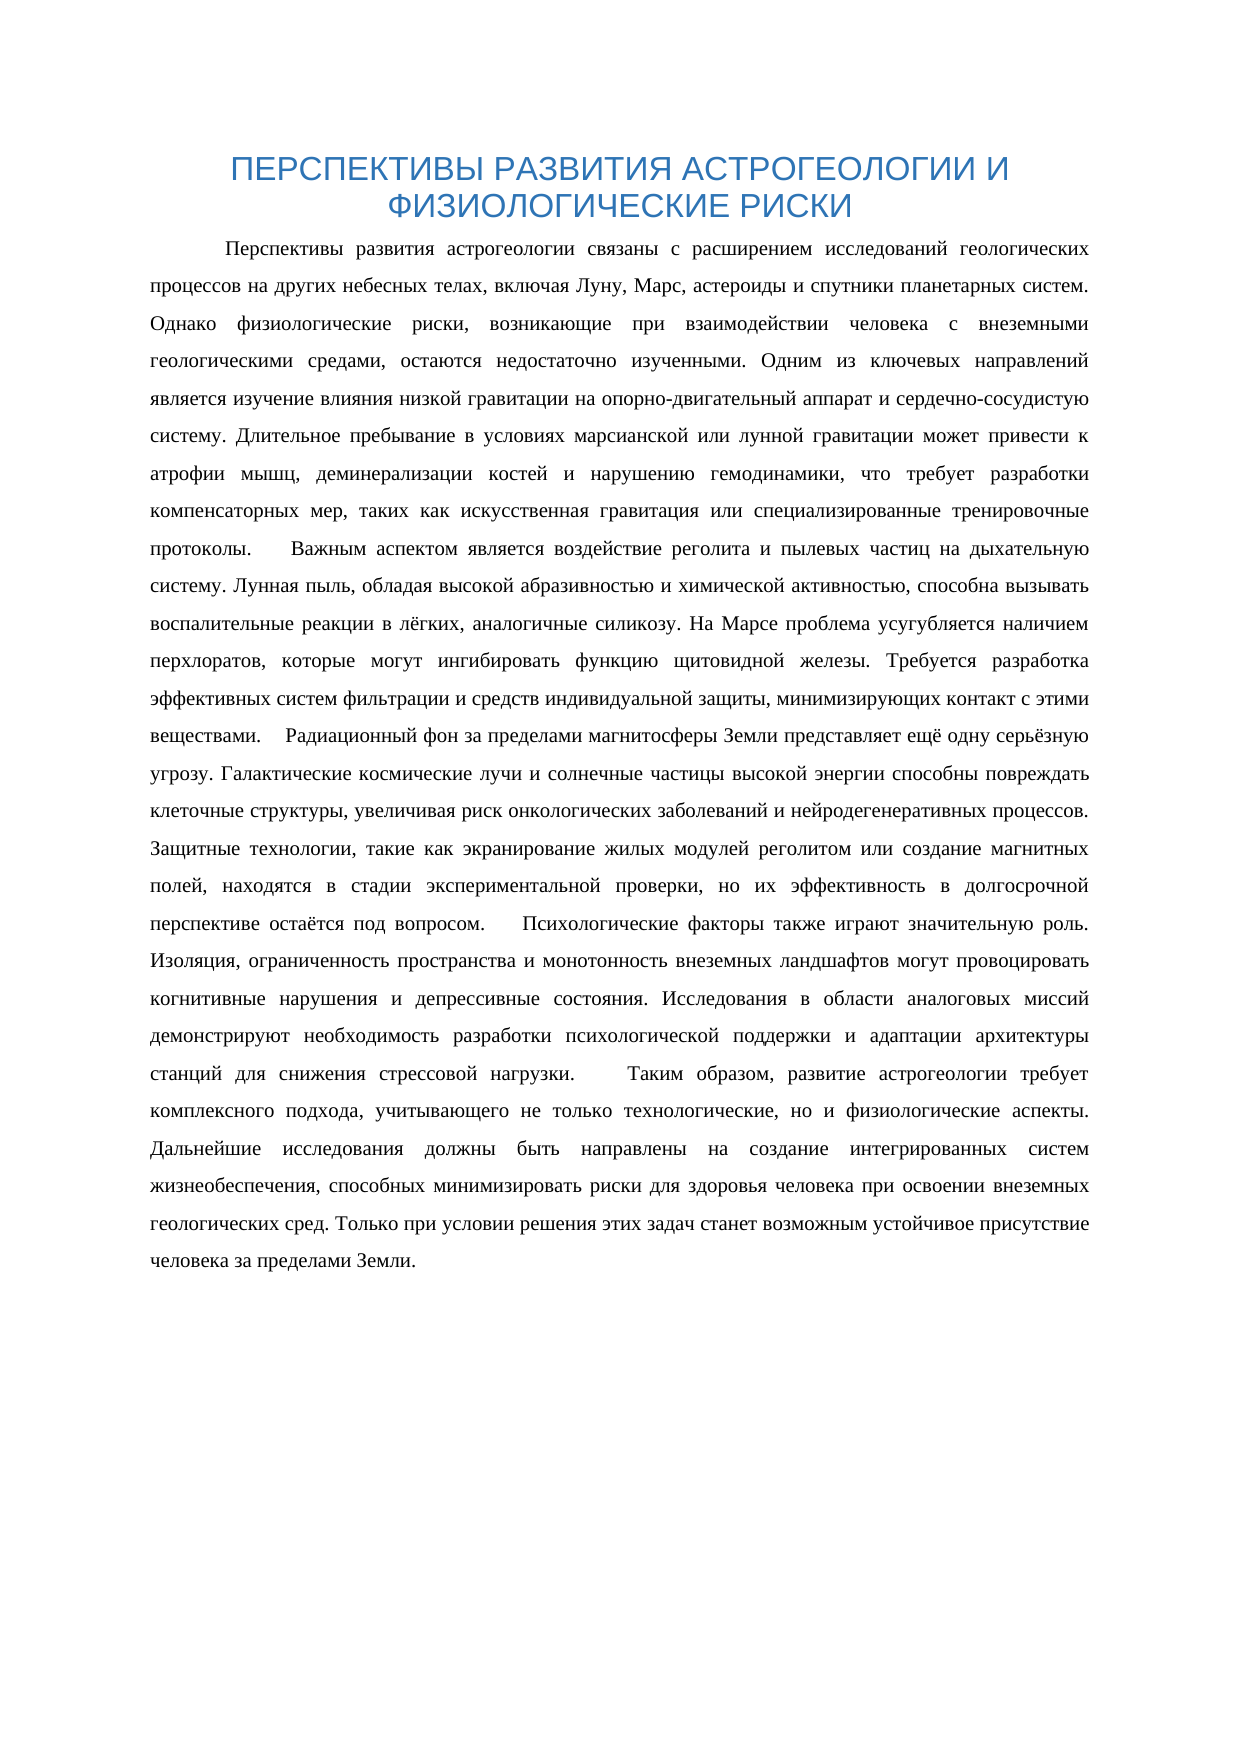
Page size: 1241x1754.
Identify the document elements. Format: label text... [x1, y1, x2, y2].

text Перспективы развития астрогеологии связаны с расширением исследований геологических процессов на других небесных телах, включая Луну, Марс, астероиды и спутники планетарных систем. Однако физиологические риски, возникающие при взаимодействии человека с внеземными геологическими средами, остаются недостаточно изученными. Одним из ключевых направлений является изучение влияния низкой гравитации на опорно-двигательный аппарат и сердечно-сосудистую систему. Длительное пребывание в условиях марсианской или лунной гравитации может привести к атрофии мышц, деминерализации костей и нарушению гемодинамики, что требует разработки компенсаторных мер, таких как искусственная гравитация или специализированные тренировочные протоколы. Важным аспектом является воздействие реголита и пылевых частиц на дыхательную систему. Лунная пыль, обладая высокой абразивностью и химической активностью, способна вызывать воспалительные реакции в лёгких, аналогичные силикозу. На Марсе проблема усугубляется наличием перхлоратов, которые могут ингибировать функцию щитовидной железы. Требуется разработка эффективных систем фильтрации и средств индивидуальной защиты, минимизирующих контакт с этими веществами. Радиационный фон за пределами магнитосферы Земли представляет ещё одну серьёзную угрозу. Галактические космические лучи и солнечные частицы высокой энергии способны повреждать клеточные структуры, увеличивая риск онкологических заболеваний и нейродегенеративных процессов. Защитные технологии, такие как экранирование жилых модулей реголитом или создание магнитных полей, находятся в стадии экспериментальной проверки, но их эффективность в долгосрочной перспективе остаётся под вопросом. Психологические факторы также играют значительную роль. Изоляция, ограниченность пространства и монотонность внеземных ландшафтов могут провоцировать когнитивные нарушения и депрессивные состояния. Исследования в области аналоговых миссий демонстрируют необходимость разработки психологической поддержки и адаптации архитектуры станций для снижения стрессовой нагрузки. Таким образом, развитие астрогеологии требует комплексного подхода, учитывающего не только технологические, но и физиологические аспекты. Дальнейшие исследования должны быть направлены на создание интегрированных систем жизнеобеспечения, способных минимизировать риски для здоровья человека при освоении внеземных геологических сред. Только при условии решения этих задач станет возможным устойчивое присутствие человека за пределами Земли. [150, 225, 1090, 1275]
subtitle ПЕРСПЕКТИВЫ РАЗВИТИЯ АСТРОГЕОЛОГИИ И ФИЗИОЛОГИЧЕСКИЕ РИСКИ [150, 150, 1090, 225]
